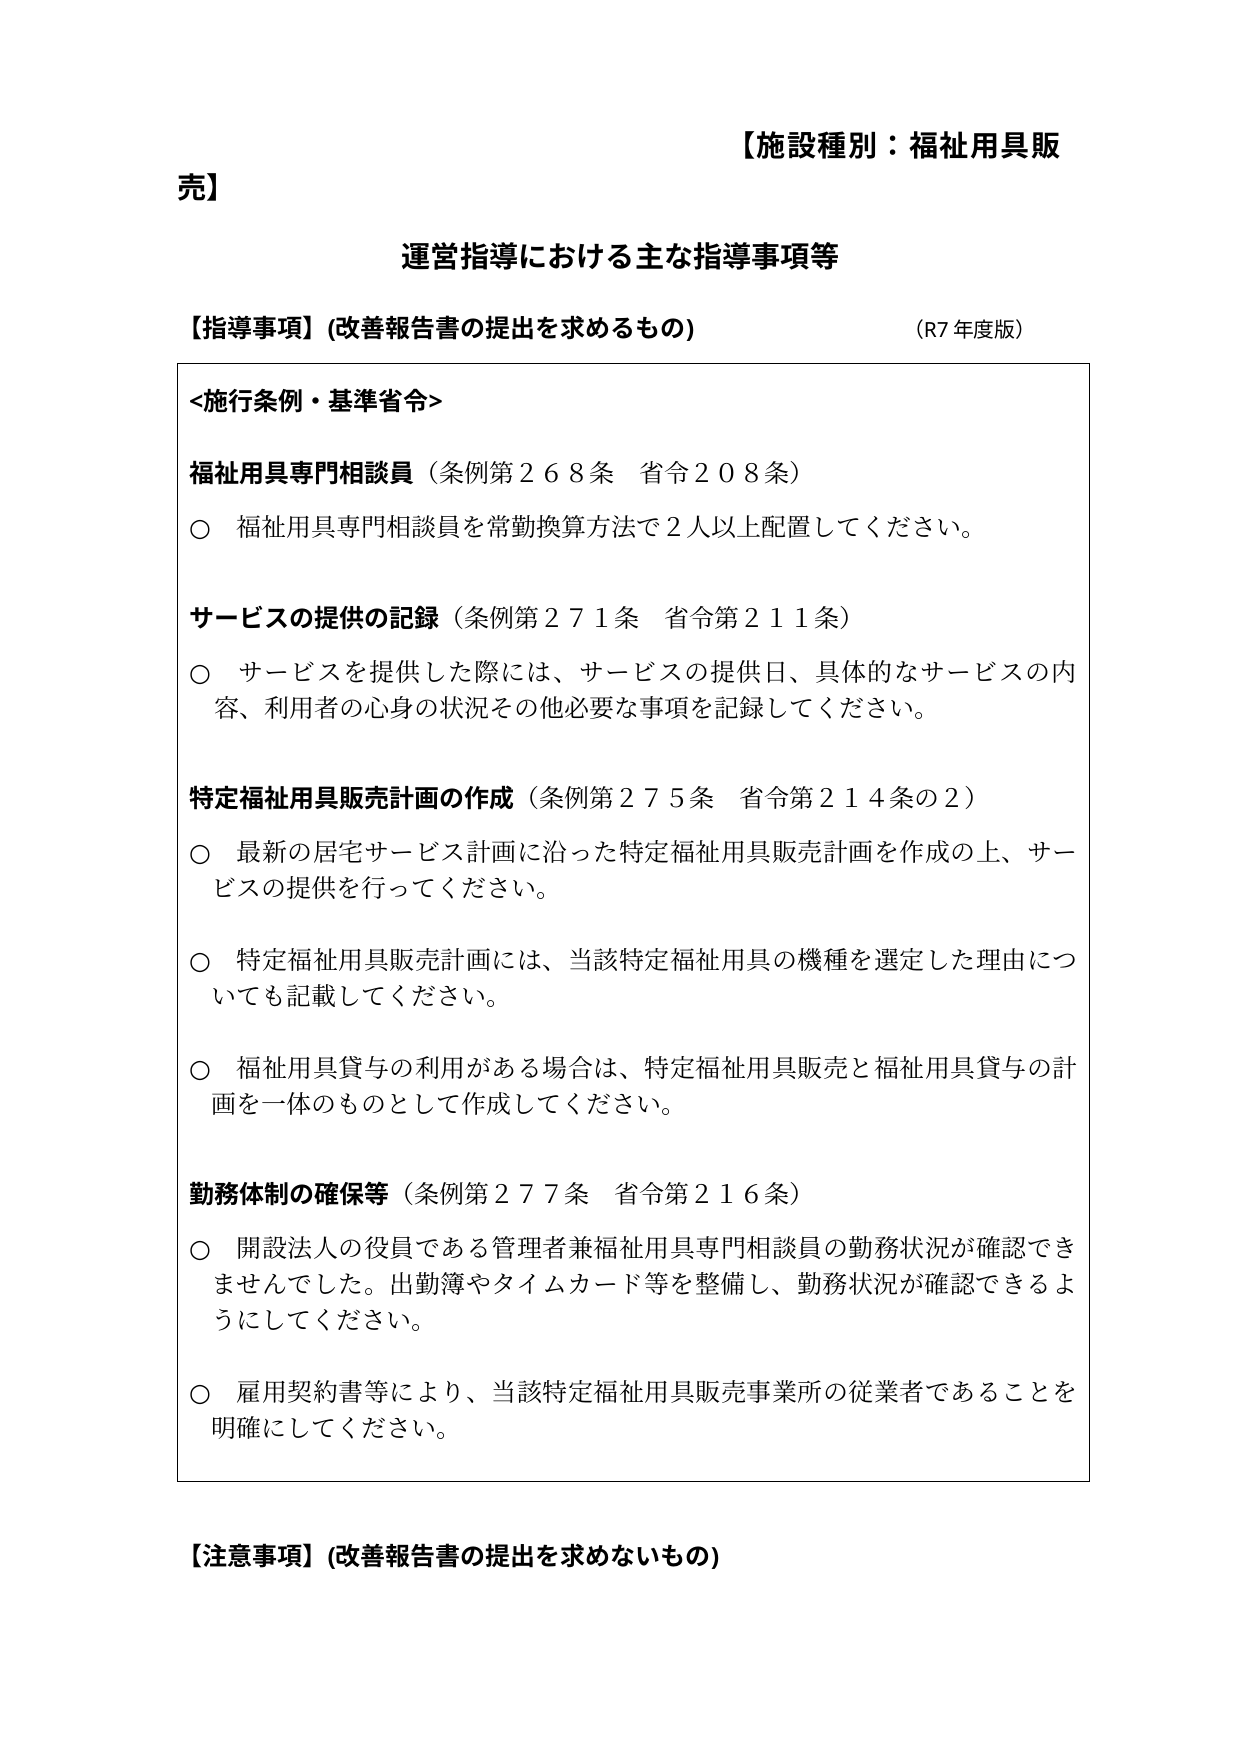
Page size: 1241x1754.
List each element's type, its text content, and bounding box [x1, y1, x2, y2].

text 運営指導における主な指導事項等 [177, 219, 1063, 291]
text 【指導事項】(改善報告書の提出を求めるもの) （R7年度版） [177, 291, 1063, 363]
table_header <施行条例・基準省令> 福祉用具専門相談員（条例第２６８条 省令２０８条） ○ 福祉用具専門相談員を常勤換算方法で２人以上配置してください。 サービスの提供の記録（条例第２７１条 省令第２１１条） ○ サービスを提供した際には、サービスの提供日、具体的なサービスの内容、利用者の心身の状況その他必要な事項を記録してください。 特定福祉用具販売計画の作成（条例第２７５条 省令第２１４条の２） ○ 最新の居宅サービス計画に沿った特定福祉用具販売計画を作成の上、サービスの提供を行ってください。 ○ 特定福祉用具販売計画には、当該特定福祉用具の機種を選定した理由についても記載してください。 ○ 福祉用具貸与の利用がある場合は、特定福祉用具販売と福祉用具貸与の計画を一体のものとして作成してください。 勤務体制の確保等（条例第２７７条 省令第２１６条） ○ 開設法人の役員である管理者兼福祉用具専門相談員の勤務状況が確認できませんでした。出勤簿やタイムカード等を整備し、勤務状況が確認できるようにしてください。 ○ 雇用契約書等により、当該特定福祉用具販売事業所の従業者であることを明確にしてください。 [178, 364, 1089, 1481]
text 【注意事項】(改善報告書の提出を求めないもの) [177, 1518, 1063, 1590]
